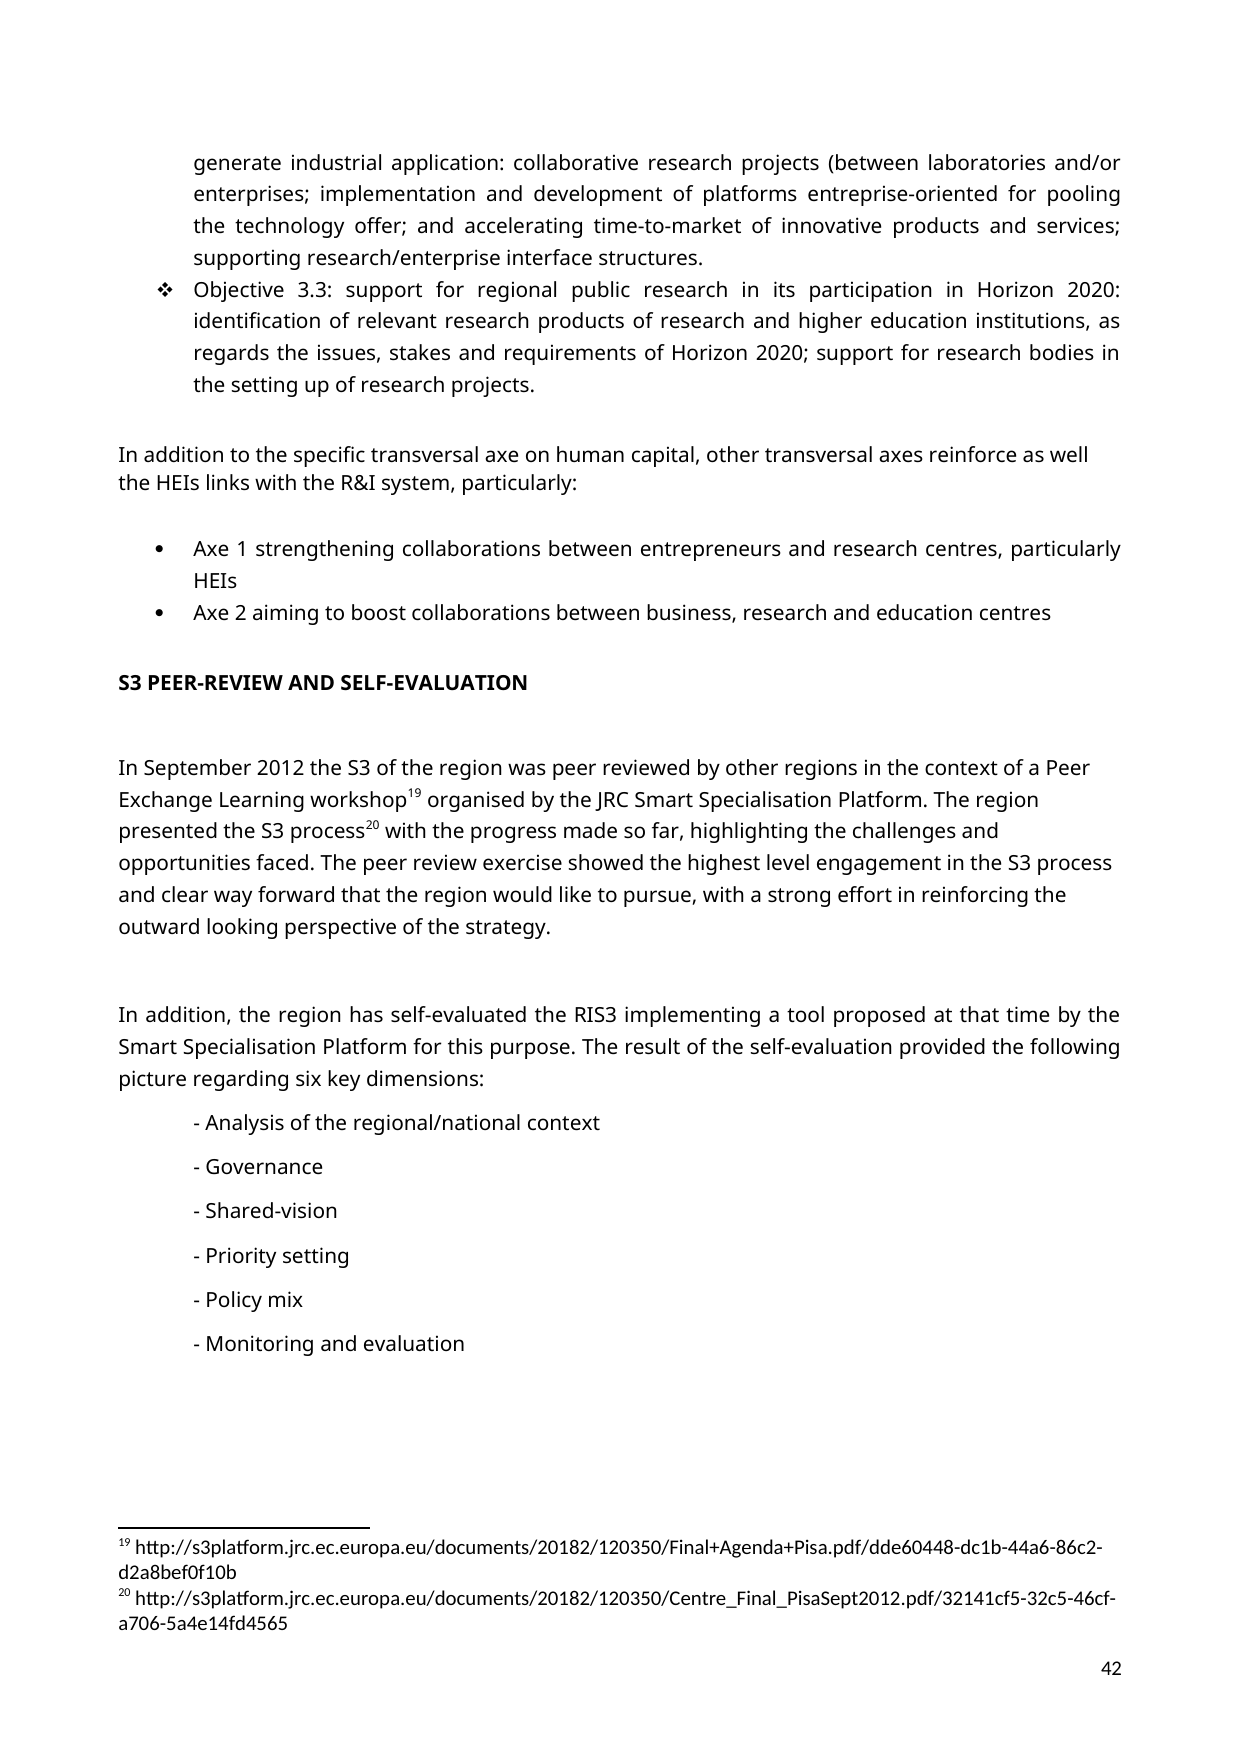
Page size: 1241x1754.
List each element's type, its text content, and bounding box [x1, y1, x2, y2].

list Axe 2 aiming to boost collaborations between business, research and education centres [156, 598, 1122, 626]
text - Priority setting [193, 1241, 1122, 1269]
text - Policy mix [193, 1285, 1122, 1314]
text - Analysis of the regional/national context [193, 1108, 1122, 1137]
text - Shared-vision [193, 1197, 1122, 1225]
text In September 2012 the S3 of the region was peer reviewed by other regions in the context of a Peer Exchange Learning workshop organised by the JRC Smart Specialisation Platform. The region presented the S3 process with the progress made so far, highlighting the challenges and opportunities faced. The peer review exercise showed the highest level engagement in the S3 process and clear way forward that the region would like to pursue, with a strong effort in reinforcing the outward looking perspective of the strategy. [118, 753, 1122, 940]
list Objective 3.3: support for regional public research in its participation in Horizon 2020: identification of relevant research products of research and higher education institutions, as regards the issues, stakes and requirements of Horizon 2020; support for research bodies in the setting up of research projects. [156, 275, 1122, 398]
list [156, 148, 1122, 271]
text - Monitoring and evaluation [193, 1329, 1122, 1358]
text - Governance [193, 1152, 1122, 1181]
text S3 PEER-REVIEW AND SELF-EVALUATION [118, 668, 1122, 696]
list Axe 1 strengthening collaborations between entrepreneurs and research centres, particularly HEIs [156, 534, 1122, 595]
text In addition, the region has self-evaluated the RIS3 implementing a tool proposed at that time by the Smart Specialisation Platform for this purpose. The result of the self-evaluation provided the following picture regarding six key dimensions: [118, 1000, 1122, 1092]
text In addition to the specific transversal axe on human capital, other transversal axes reinforce as well the HEIs links with the R&I system, particularly: [118, 440, 1122, 497]
